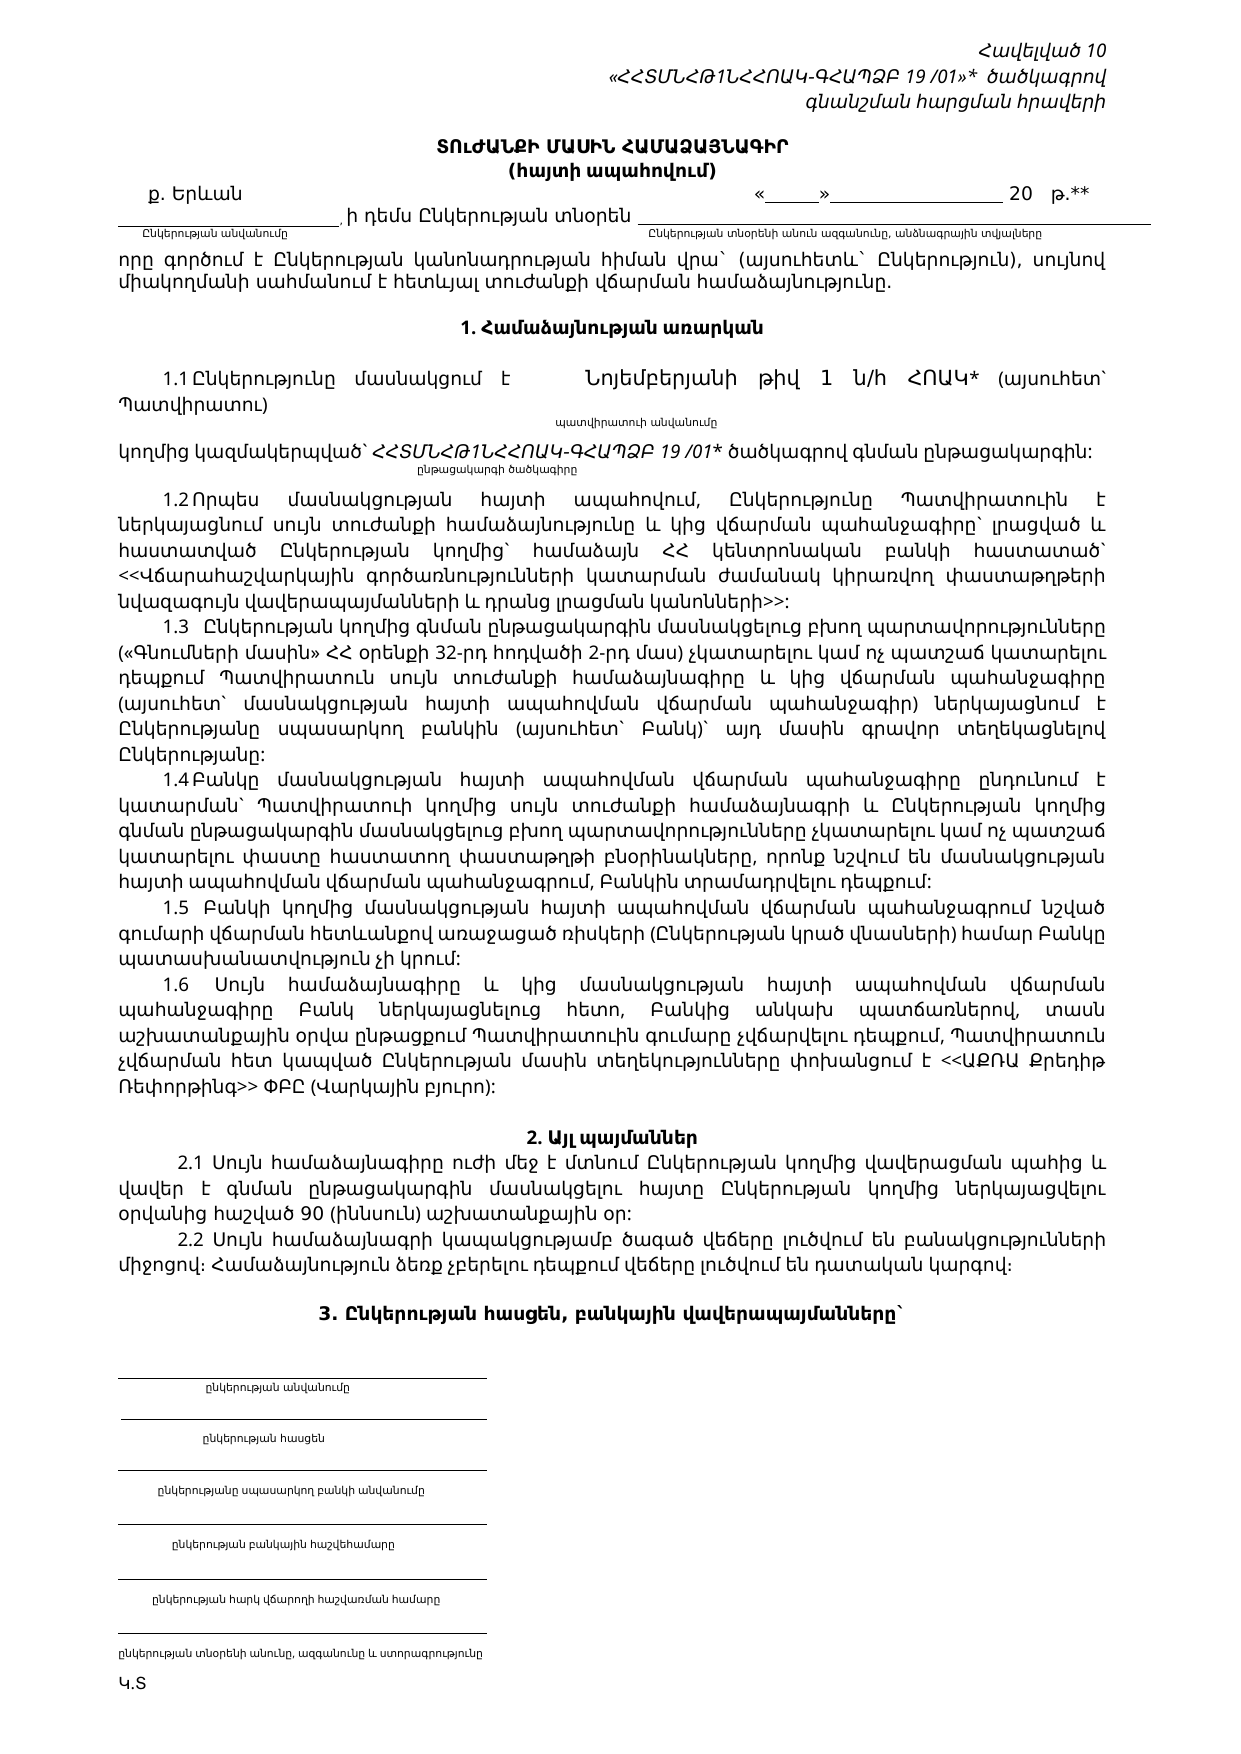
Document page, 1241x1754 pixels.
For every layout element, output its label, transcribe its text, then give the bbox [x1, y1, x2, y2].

text «ՀՀՏՄՆՀԹ1ՆՀՀՈԱԿ-ԳՀԱՊՁԲ 19 /01»* ծածկագրով [118, 63, 1106, 88]
text կողմից կազմակերպված` ՀՀՏՄՆՀԹ1ՆՀՀՈԱԿ-ԳՀԱՊՁԲ 19 /01* ծածկագրով գնման ընթացակարգին: [118, 438, 1106, 464]
text ընկերության հարկ վճարողի հաշվառման համարը [118, 1591, 1106, 1617]
list Ընկերությունը մասնակցում է Նոյեմբերյանի թիվ 1 ն/հ ՀՈԱԿ* (այսուհետ` Պատվիրատու) [118, 366, 1106, 417]
text 2. Այլ պայմաններ [118, 1124, 1106, 1149]
list Սույն համաձայնագիրը և կից մասնակցության հայտի ապահովման վճարման պահանջագիրը Բանկ ներկայացնելուց հետո, Բանկից անկախ պատճառներով, տասն աշխատանքային օրվա ընթացքում Պատվիրատուին գումարը չվճարվելու դեպքում, Պատվիրատուն չվճարման հետ կապված Ընկերության մասին տեղեկությունները փոխանցում է <<ԱՔՌԱ Քրեդիթ Ռեփորթինգ>> ՓԲԸ (Վարկային բյուրո): [118, 971, 1106, 1098]
text (հայտի ապահովում) [118, 158, 1106, 183]
text ընթացակարգի ծածկագիրը [118, 464, 1106, 486]
text գնանշման հարցման հրավերի [118, 88, 1106, 114]
text ընկերության տնօրենի անունը, ազգանունը և ստորագրությունը [118, 1646, 1106, 1671]
text ք. Երևան « » 20 թ.** [118, 183, 1106, 205]
text 2.2 Սույն համաձայնագրի կապակցությամբ ծագած վեճերը լուծվում են բանակցությունների միջոցով։ Համաձայնություն ձեռք չբերելու դեպքում վեճերը լուծվում են դատական կարգով։ [118, 1226, 1106, 1277]
text Ընկերության անվանումը Ընկերության տնօրենի անուն ազգանունը, անձնագրային տվյալները [118, 227, 1106, 249]
text պատվիրատուի անվանումը [118, 417, 1106, 438]
text որը գործում է Ընկերության կանոնադրության հիման վրա` (այսուհետև` Ընկերություն), սույնով միակողմանի սահմանում է հետևյալ տուժանքի վճարման համաձայնությունը. [118, 249, 1106, 293]
list Բանկը մասնակցության հայտի ապահովման վճարման պահանջագիրը ընդունում է կատարման` Պատվիրատուի կողմից սույն տուժանքի համաձայնագրի և Ընկերության կողմից գնման ընթացակարգին մասնակցելուց բխող պարտավորությունները չկատարելու կամ ոչ պատշաճ կատարելու փաստը հաստատող փաստաթղթի բնօրինակները, որոնք նշվում են մասնակցության հայտի ապահովման վճարման պահանջագրում, Բանկին տրամադրվելու դեպքում: [118, 767, 1106, 894]
text ընկերության բանկային հաշվեհամարը [118, 1537, 1106, 1563]
text Կ.Տ [118, 1671, 1106, 1694]
text 1. Համաձայնության առարկան [118, 314, 1106, 340]
text ընկերությանը սպասարկող բանկի անվանումը [118, 1483, 1106, 1508]
text , ի դեմս Ընկերության տնօրեն [118, 205, 1106, 227]
list Ընկերության կողմից գնման ընթացակարգին մասնակցելուց բխող պարտավորությունները («Գնումների մասին» ՀՀ օրենքի 32-րդ հոդվածի 2-րդ մաս) չկատարելու կամ ոչ պատշաճ կատարելու դեպքում Պատվիրատուն սույն տուժանքի համաձայնագիրը և կից վճարման պահանջագիրը (այսուհետ` մասնակցության հայտի ապահովման վճարման պահանջագիր) ներկայացնում է Ընկերությանը սպասարկող բանկին (այսուհետ` Բանկ)` այդ մասին գրավոր տեղեկացնելով Ընկերությանը: [118, 613, 1106, 767]
list Բանկի կողմից մասնակցության հայտի ապահովման վճարման պահանջագրում նշված գումարի վճարման հետևանքով առաջացած ռիսկերի (Ընկերության կրած վնասների) համար Բանկը պատասխանատվություն չի կրում: [118, 894, 1106, 971]
text 3. Ընկերության հասցեն, բանկային վավերապայմանները` [118, 1303, 1106, 1324]
text ՏՈւԺԱՆՔԻ ՄԱՍԻՆ ՀԱՄԱՁԱՅՆԱԳԻՐ [118, 136, 1106, 158]
list Որպես մասնակցության հայտի ապահովում, Ընկերությունը Պատվիրատուին է ներկայացնում սույն տուժանքի համաձայնությունը և կից վճարման պահանջագիրը` լրացված և հաստատված Ընկերության կողմից` համաձայն ՀՀ կենտրոնական բանկի հաստատած` <<Վճարահաշվարկային գործառնությունների կատարման ժամանակ կիրառվող փաստաթղթերի նվազագույն վավերապայմանների և դրանց լրացման կանոնների>>: [118, 486, 1106, 613]
text ընկերության անվանումը [118, 1382, 1106, 1403]
text ընկերության հասցեն [118, 1432, 1106, 1454]
text 2.1 Սույն համաձայնագիրը ուժի մեջ է մտնում Ընկերության կողմից վավերացման պահից և վավեր է գնման ընթացակարգին մասնակցելու հայտը Ընկերության կողմից ներկայացվելու օրվանից հաշված 90 (իննսուն) աշխատանքային օր: [118, 1149, 1106, 1226]
text Հավելված 10 [118, 37, 1106, 63]
